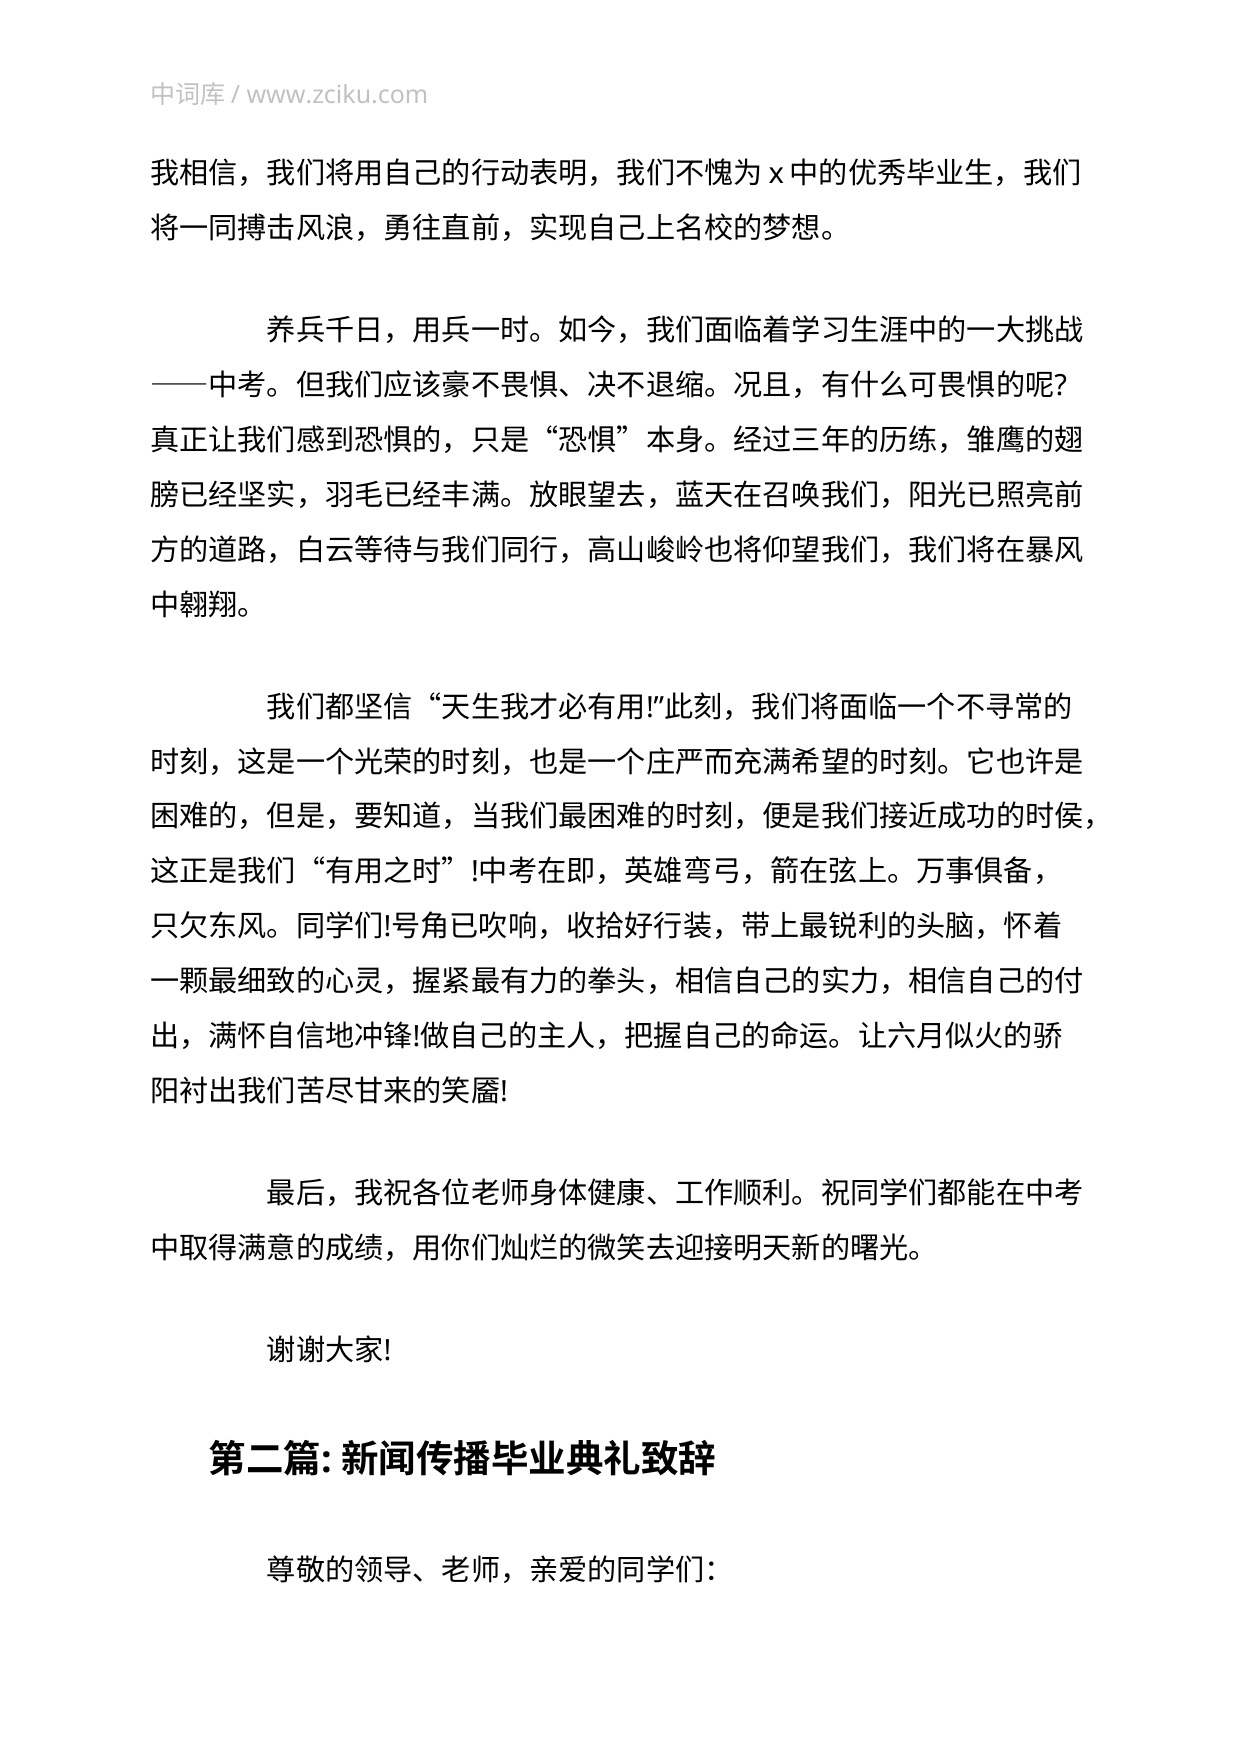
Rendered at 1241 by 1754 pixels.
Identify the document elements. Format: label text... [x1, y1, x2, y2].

text 我们都坚信“天生我才必有用!”此刻，我们将面临一个不寻常的时刻，这是一个光荣的时刻，也是一个庄严而充满希望的时刻。它也许是困难的，但是，要知道，当我们最困难的时刻，便是我们接近成功的时侯，这正是我们“有用之时”!中考在即，英雄弯弓，箭在弦上。万事俱备，只欠东风。同学们!号角已吹响，收拾好行装，带上最锐利的头脑，怀着一颗最细致的心灵，握紧最有力的拳头，相信自己的实力，相信自己的付出，满怀自信地冲锋!做自己的主人，把握自己的命运。让六月似火的骄阳衬出我们苦尽甘来的笑靥! [150, 683, 1090, 1110]
text 尊敬的领导、老师，亲爱的同学们： [150, 1546, 1090, 1588]
text 谢谢大家! [150, 1326, 1090, 1369]
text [150, 150, 1090, 247]
text 最后，我祝各位老师身体健康、工作顺利。祝同学们都能在中考中取得满意的成绩，用你们灿烂的微笑去迎接明天新的曙光。 [150, 1170, 1090, 1267]
text 养兵千日，用兵一时。如今，我们面临着学习生涯中的一大挑战——中考。但我们应该豪不畏惧、决不退缩。况且，有什么可畏惧的呢?真正让我们感到恐惧的，只是“恐惧”本身。经过三年的历练，雏鹰的翅膀已经坚实，羽毛已经丰满。放眼望去，蓝天在召唤我们，阳光已照亮前方的道路，白云等待与我们同行，高山峻岭也将仰望我们，我们将在暴风中翱翔。 [150, 307, 1090, 624]
text 第二篇: 新闻传播毕业典礼致辞 [150, 1428, 1090, 1483]
